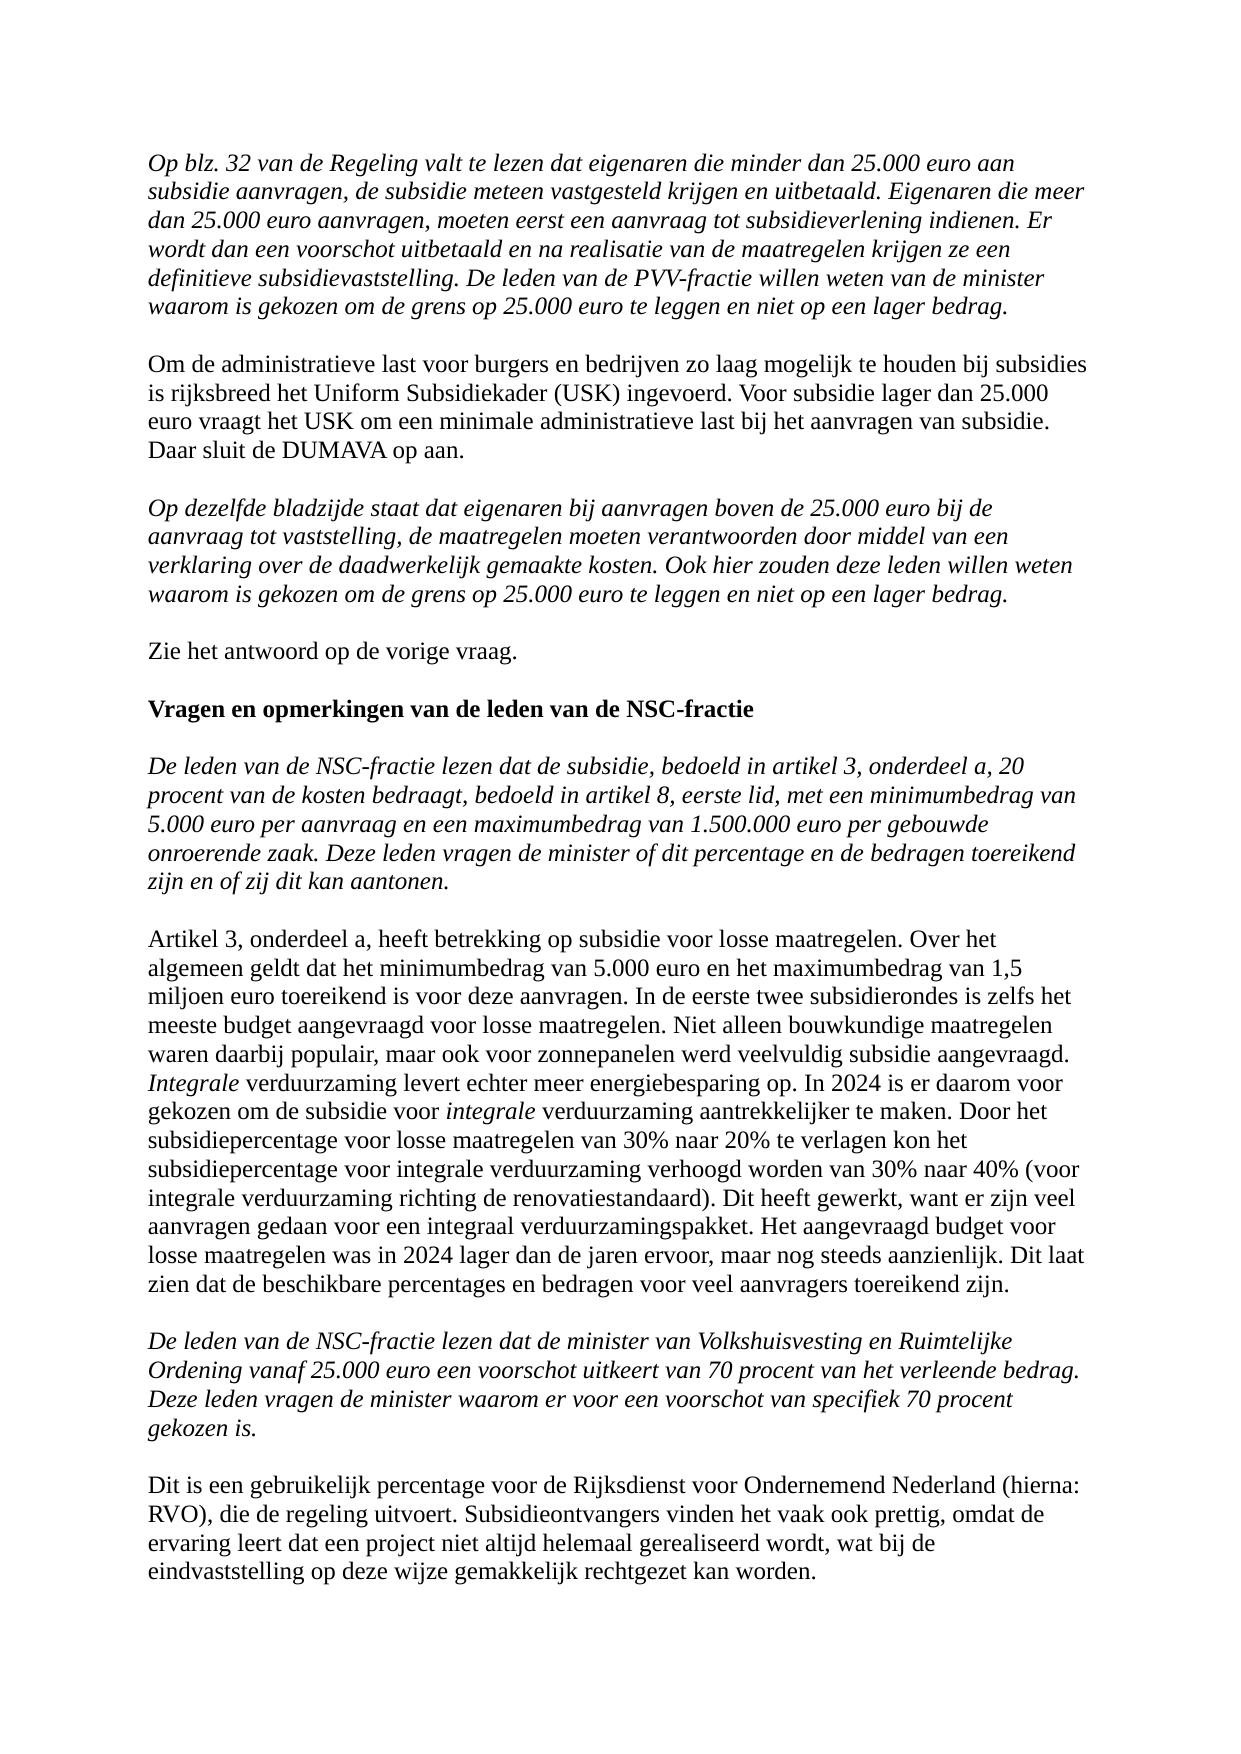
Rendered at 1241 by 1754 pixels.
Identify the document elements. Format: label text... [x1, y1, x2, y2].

text Zie het antwoord op de vorige vraag. [148, 636, 1093, 665]
text Dit is een gebruikelijk percentage voor de Rijksdienst voor Ondernemend Nederland (hierna: RVO), die de regeling uitvoert. Subsidieontvangers vinden het vaak ook prettig, omdat de ervaring leert dat een project niet altijd helemaal gerealiseerd wordt, wat bij de eindvaststelling op deze wijze gemakkelijk rechtgezet kan worden. [148, 1470, 1093, 1585]
text Vragen en opmerkingen van de leden van de NSC-fractie [148, 694, 1093, 723]
text Artikel 3, onderdeel a, heeft betrekking op subsidie voor losse maatregelen. Over het algemeen geldt dat het minimumbedrag van 5.000 euro en het maximumbedrag van 1,5 miljoen euro toereikend is voor deze aanvragen. In de eerste twee subsidierondes is zelfs het meeste budget aangevraagd voor losse maatregelen. Niet alleen bouwkundige maatregelen waren daarbij populair, maar ook voor zonnepanelen werd veelvuldig subsidie aangevraagd. Integrale verduurzaming levert echter meer energiebesparing op. In 2024 is er daarom voor gekozen om de subsidie voor integrale verduurzaming aantrekkelijker te maken. Door het subsidiepercentage voor losse maatregelen van 30% naar 20% te verlagen kon het subsidiepercentage voor integrale verduurzaming verhoogd worden van 30% naar 40% (voor integrale verduurzaming richting de renovatiestandaard). Dit heeft gewerkt, want er zijn veel aanvragen gedaan voor een integraal verduurzamingspakket. Het aangevraagd budget voor losse maatregelen was in 2024 lager dan de jaren ervoor, maar nog steeds aanzienlijk. Dit laat zien dat de beschikbare percentages en bedragen voor veel aanvragers toereikend zijn. [148, 924, 1093, 1298]
text De leden van de NSC-fractie lezen dat de subsidie, bedoeld in artikel 3, onderdeel a, 20 procent van de kosten bedraagt, bedoeld in artikel 8, eerste lid, met een minimumbedrag van 5.000 euro per aanvraag en een maximumbedrag van 1.500.000 euro per gebouwde onroerende zaak. Deze leden vragen de minister of dit percentage en de bedragen toereikend zijn en of zij dit kan aantonen. [148, 751, 1093, 895]
text Op blz. 32 van de Regeling valt te lezen dat eigenaren die minder dan 25.000 euro aan subsidie aanvragen, de subsidie meteen vastgesteld krijgen en uitbetaald. Eigenaren die meer dan 25.000 euro aanvragen, moeten eerst een aanvraag tot subsidieverlening indienen. Er wordt dan een voorschot uitbetaald en na realisatie van de maatregelen krijgen ze een definitieve subsidievaststelling. De leden van de PVV-fractie willen weten van de minister waarom is gekozen om de grens op 25.000 euro te leggen en niet op een lager bedrag. [148, 148, 1093, 320]
text De leden van de NSC-fractie lezen dat de minister van Volkshuisvesting en Ruimtelijke Ordening vanaf 25.000 euro een voorschot uitkeert van 70 procent van het verleende bedrag. Deze leden vragen de minister waarom er voor een voorschot van specifiek 70 procent gekozen is. [148, 1326, 1093, 1441]
text Op dezelfde bladzijde staat dat eigenaren bij aanvragen boven de 25.000 euro bij de aanvraag tot vaststelling, de maatregelen moeten verantwoorden door middel van een verklaring over de daadwerkelijk gemaakte kosten. Ook hier zouden deze leden willen weten waarom is gekozen om de grens op 25.000 euro te leggen en niet op een lager bedrag. [148, 493, 1093, 608]
text Om de administratieve last voor burgers en bedrijven zo laag mogelijk te houden bij subsidies is rijksbreed het Uniform Subsidiekader (USK) ingevoerd. Voor subsidie lager dan 25.000 euro vraagt het USK om een minimale administratieve last bij het aanvragen van subsidie. Daar sluit de DUMAVA op aan. [148, 349, 1093, 464]
